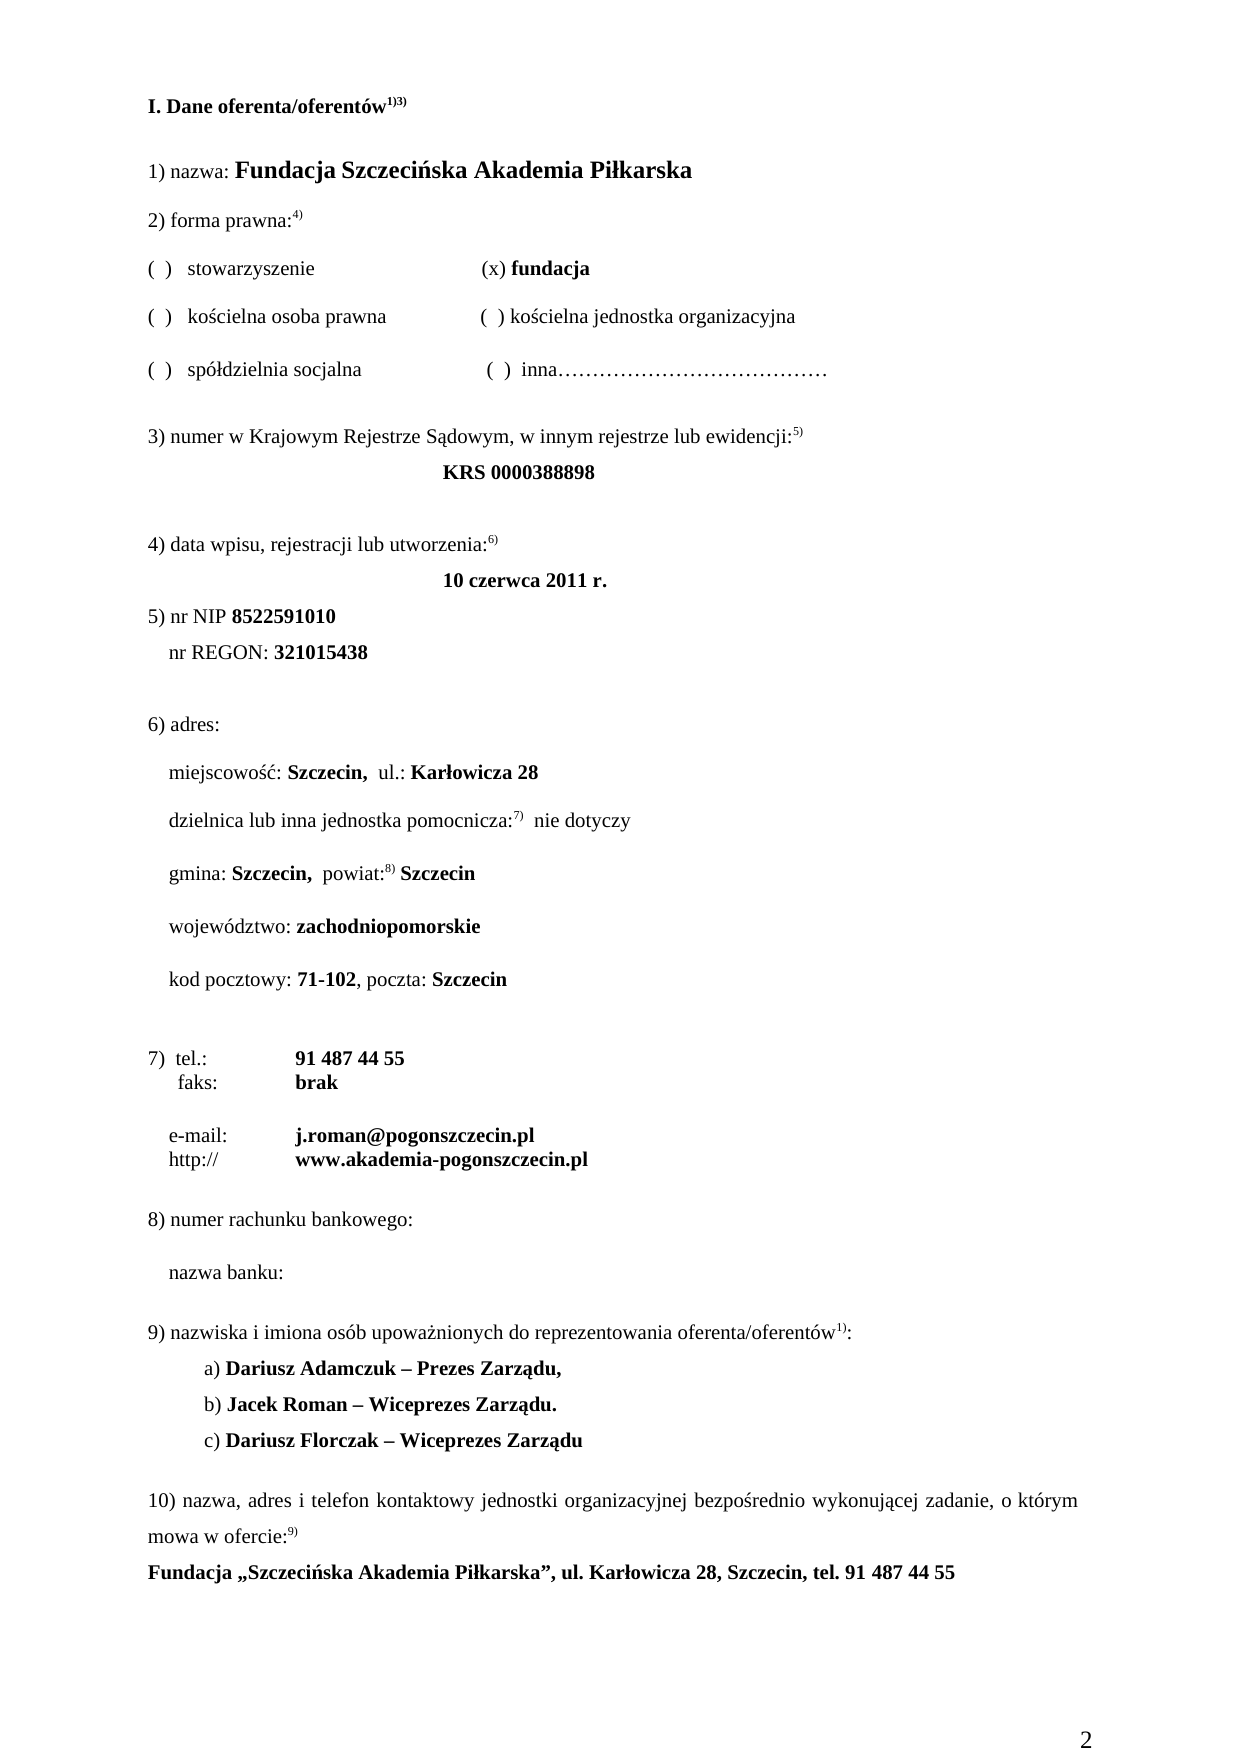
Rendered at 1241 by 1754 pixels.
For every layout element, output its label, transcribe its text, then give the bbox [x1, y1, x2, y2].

text c) Dariusz Florczak – Wiceprezes Zarządu [204, 1428, 1092, 1452]
text województwo: zachodniopomorskie [148, 914, 1092, 938]
text nazwa banku: [148, 1260, 1092, 1284]
text http:// www.akademia-pogonszczecin.pl [148, 1147, 1092, 1171]
text 8) numer rachunku bankowego: [148, 1207, 1092, 1231]
text 3) numer w Krajowym Rejestrze Sądowym, w innym rejestrze lub ewidencji:5) [148, 424, 1092, 448]
text 1) nazwa: Fundacja Szczecińska Akademia Piłkarska [148, 155, 1092, 183]
text dzielnica lub inna jednostka pomocnicza:7) nie dotyczy [148, 808, 1092, 832]
text a) Dariusz Adamczuk – Prezes Zarządu, [204, 1356, 1092, 1380]
text faks: brak [148, 1070, 1092, 1094]
text b) Jacek Roman – Wiceprezes Zarządu. [204, 1392, 1092, 1416]
text 5) nr NIP 8522591010 [148, 604, 1092, 628]
text 6) adres: [148, 712, 1092, 736]
text ( ) stowarzyszenie (x) fundacja [148, 256, 1092, 280]
text kod pocztowy: 71-102, poczta: Szczecin [148, 967, 1092, 991]
text Fundacja „Szczecińska Akademia Piłkarska”, ul. Karłowicza 28, Szczecin, tel. 91 487 44 55 [148, 1560, 1092, 1584]
text gmina: Szczecin, powiat:8) Szczecin [148, 861, 1092, 885]
text 10 czerwca 2011 r. [369, 568, 1092, 592]
text KRS 0000388898 [148, 460, 1092, 484]
text 9) nazwiska i imiona osób upoważnionych do reprezentowania oferenta/oferentów1): [148, 1320, 1092, 1344]
text e-mail: j.roman@pogonszczecin.pl [148, 1123, 1092, 1147]
text 4) data wpisu, rejestracji lub utworzenia:6) [148, 532, 1092, 556]
text 10) nazwa, adres i telefon kontaktowy jednostki organizacyjnej bezpośrednio wykonującej zadanie, o którym mowa w ofercie:9) [148, 1488, 1078, 1548]
text 7) tel.: 91 487 44 55 [148, 1046, 1092, 1070]
text miejscowość: Szczecin, ul.: Karłowicza 28 [148, 760, 1092, 784]
text nr REGON: 321015438 [148, 640, 1092, 664]
text 2) forma prawna:4) [148, 207, 1092, 232]
text I. Dane oferenta/oferentów1)3) [148, 94, 1092, 118]
text ( ) kościelna osoba prawna ( ) kościelna jednostka organizacyjna [148, 304, 1092, 328]
text ( ) spółdzielnia socjalna ( ) inna………………………………… [148, 357, 1092, 381]
